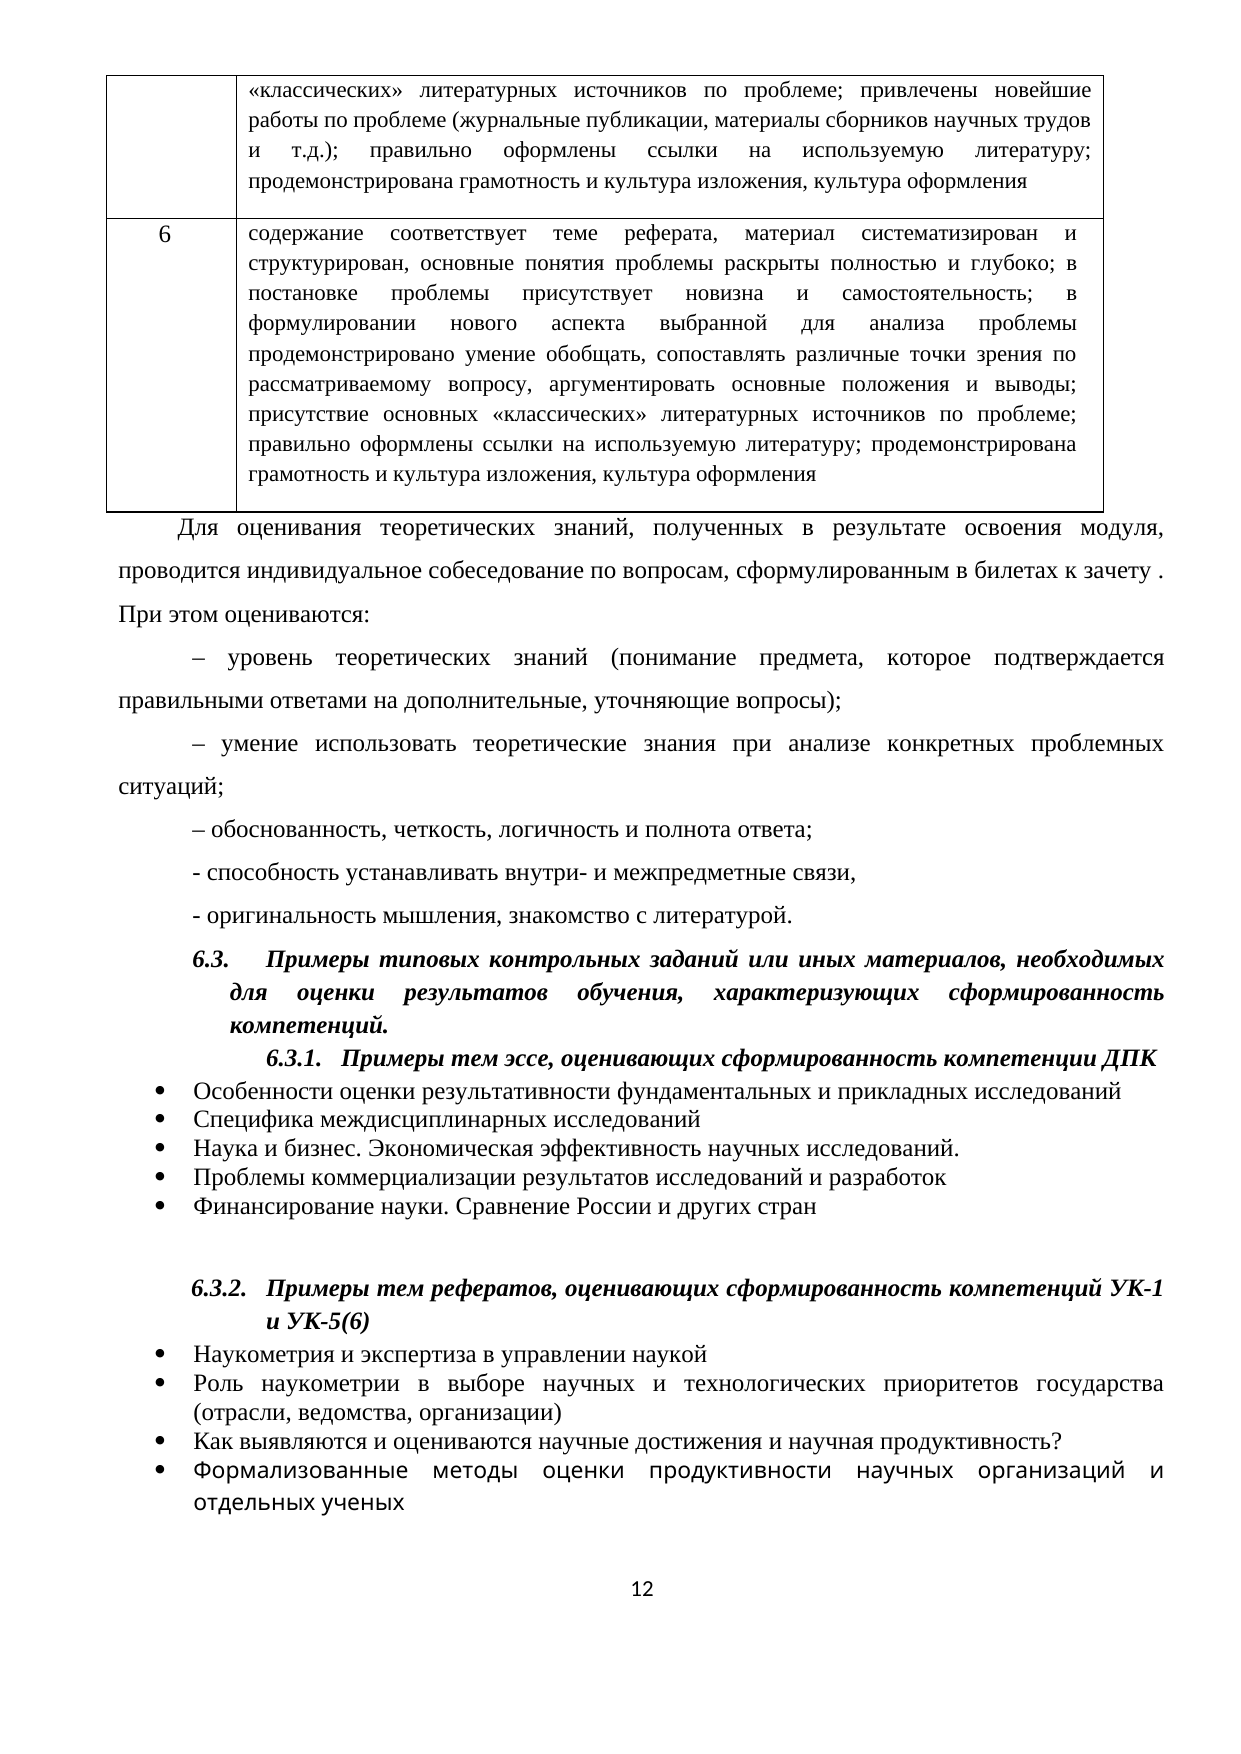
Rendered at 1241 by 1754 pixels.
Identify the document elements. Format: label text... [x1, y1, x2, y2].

list Наука и бизнес. Экономическая эффективность научных исследований. [156, 1133, 1165, 1162]
list Финансирование науки. Сравнение России и других стран [156, 1191, 1165, 1219]
text - способность устанавливать внутри- и межпредметные связи, [118, 857, 1165, 886]
text – умение использовать теоретические знания при анализе конкретных проблемных ситуаций; [118, 728, 1165, 800]
list Специфика междисциплинарных исследований [156, 1104, 1165, 1133]
text - оригинальность мышления, знакомство с литературой. [118, 901, 1165, 929]
text – уровень теоретических знаний (понимание предмета, которое подтверждается правильными ответами на дополнительные, уточняющие вопросы); [118, 642, 1165, 714]
table_cell 5 [107, 76, 236, 218]
text – обоснованность, четкость, логичность и полнота ответа; [118, 814, 1165, 843]
list Особенности оценки результативности фундаментальных и прикладных исследований [156, 1076, 1165, 1104]
list Роль наукометрии в выборе научных и технологических приоритетов государства (отрасли, ведомства, организации) [156, 1368, 1165, 1426]
list Примеры тем эссе, оценивающих сформированность компетенции ДПК [266, 1043, 1165, 1072]
list Проблемы коммерциализации результатов исследований и разработок [156, 1162, 1165, 1191]
text Для оценивания теоретических знаний, полученных в результате освоения модуля, проводится индивидуальное собеседование по вопросам, сформулированным в билетах к зачету . При этом оцениваются: [118, 512, 1165, 627]
table_cell содержание соответствует теме реферата, материал систематизирован и структурирован, основные понятия проблемы раскрыты полностью и глубоко; в постановке проблемы присутствует новизна и самостоятельность; в формулировании нового аспекта выбранной для анализа проблемы продемонстрировано умение обобщать, сопоставлять различные точки зрения по рассматриваемому вопросу, аргументировать основные положения и выводы; присутствие основных «классических» литературных источников по проблеме; правильно оформлены ссылки на используемую литературу; продемонстрирована грамотность и культура изложения, культура оформления [237, 219, 1103, 511]
list Как выявляются и оцениваются научные достижения и научная продуктивность? [156, 1426, 1165, 1454]
list Примеры тем рефератов, оценивающих сформированность компетенций УК-1 и УК-5(6) [191, 1273, 1165, 1335]
list Наукометрия и экспертиза в управлении наукой [156, 1339, 1165, 1368]
list Формализованные методы оценки продуктивности научных организаций и отдельных ученых [156, 1454, 1165, 1517]
table_cell 6 [107, 219, 236, 511]
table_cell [237, 76, 1103, 218]
list Примеры типовых контрольных заданий или иных материалов, необходимых для оценки результатов обучения, характеризующих сформированность компетенций. [192, 944, 1165, 1038]
